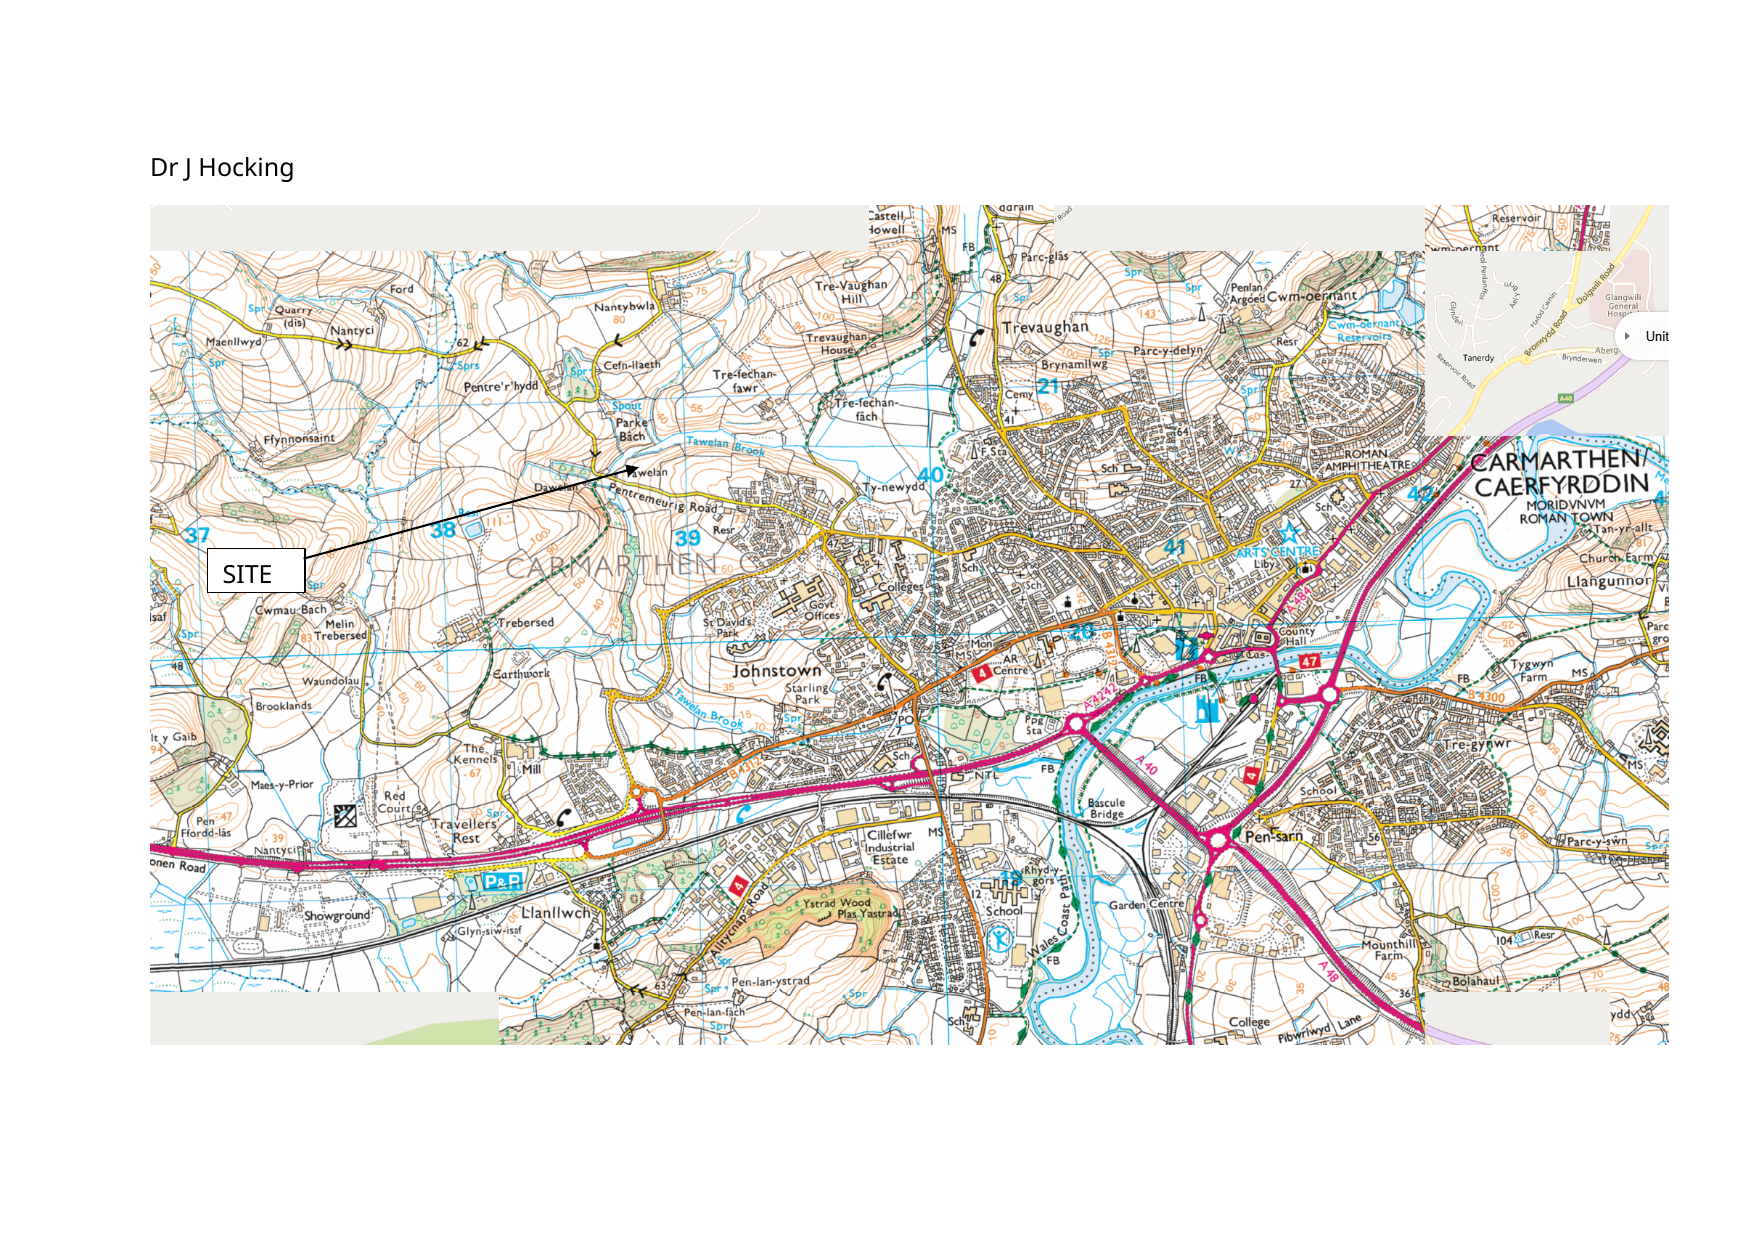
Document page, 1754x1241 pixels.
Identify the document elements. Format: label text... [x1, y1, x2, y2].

text Dr J Hocking [150, 150, 1604, 184]
picture [150, 205, 1669, 1045]
